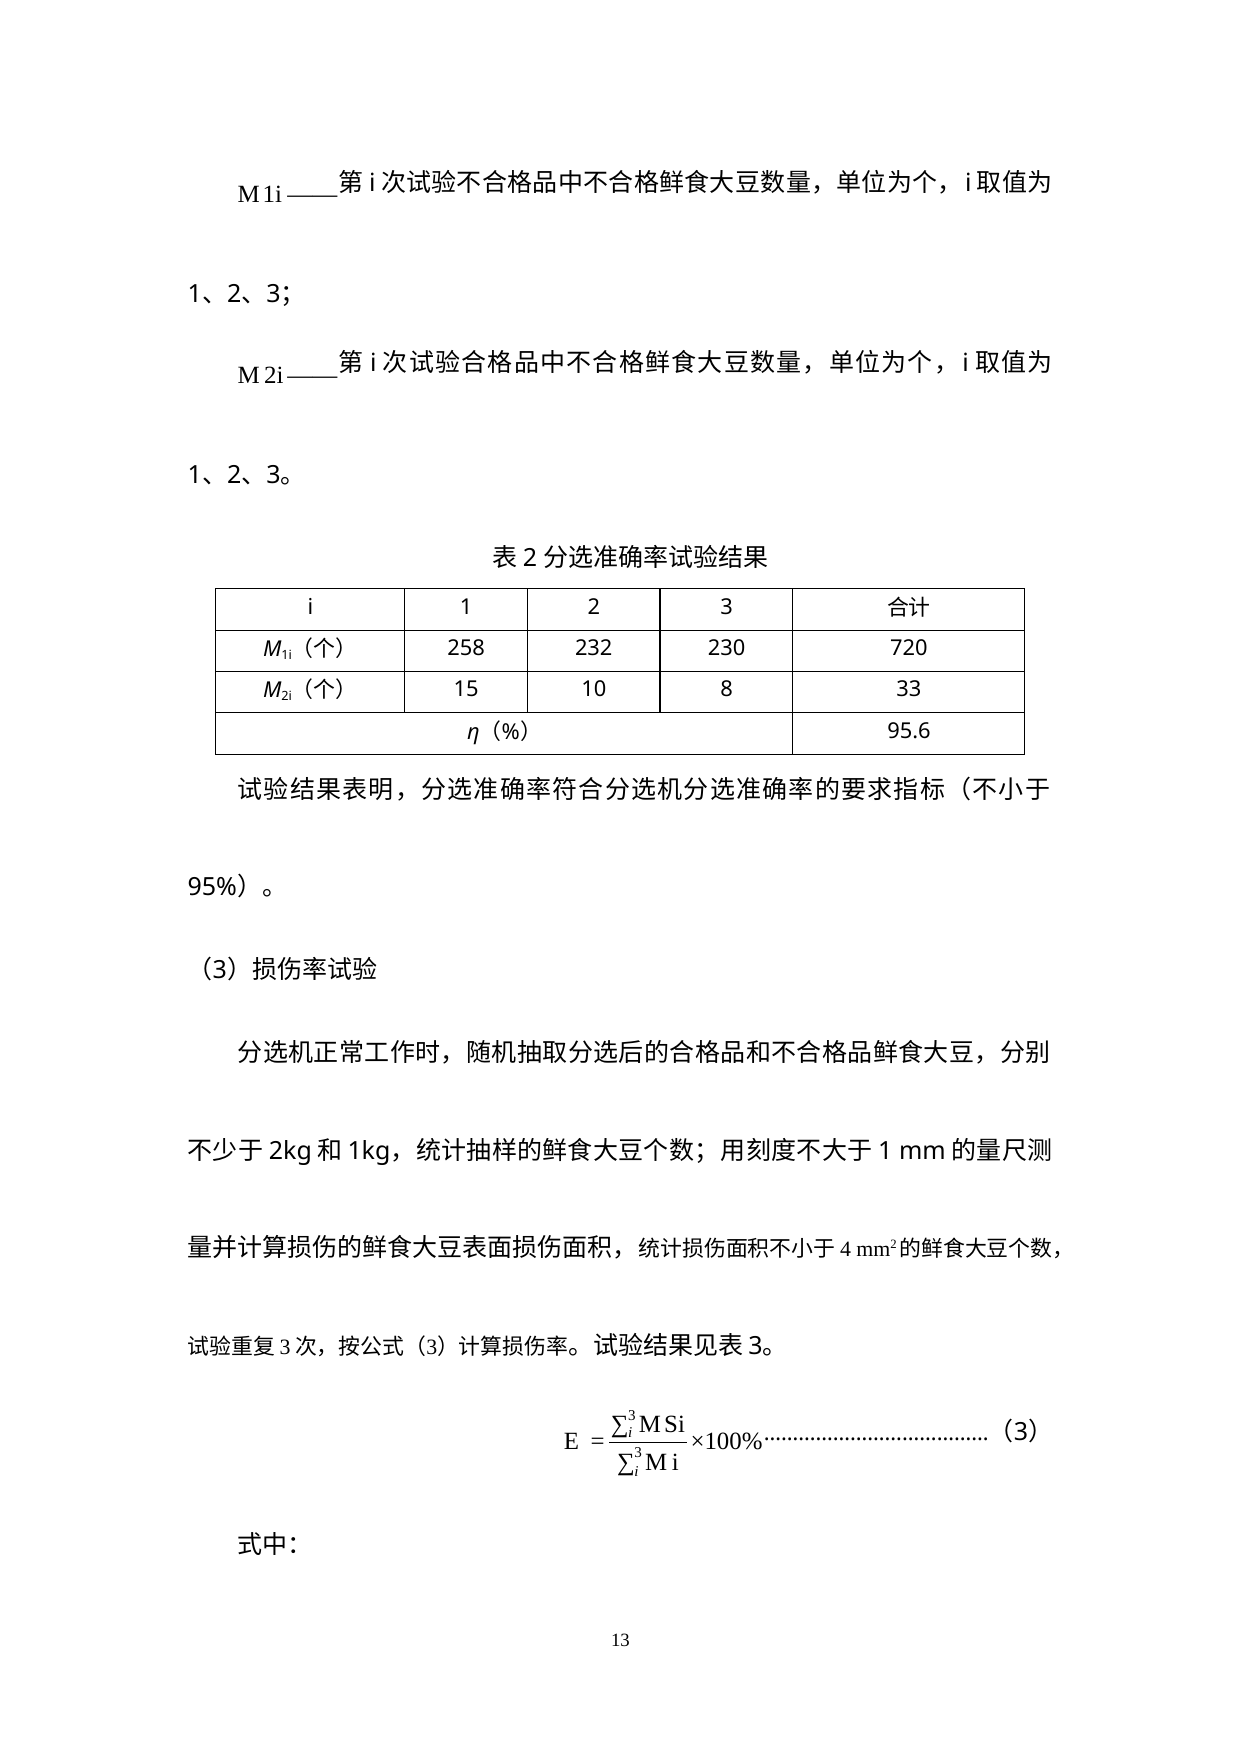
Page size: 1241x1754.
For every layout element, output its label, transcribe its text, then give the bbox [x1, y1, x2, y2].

text 表2 分选准确率试验结果 [187, 523, 1053, 588]
table_cell 720 [793, 631, 1024, 671]
table_cell 232 [528, 631, 659, 671]
table_header 3 [661, 589, 792, 629]
text 分选机正常工作时，随机抽取分选后的合格品和不合格品鲜食大豆，分别不少于2kg和1kg，统计抽样的鲜食大豆个数；用刻度不大于1 mm的量尺测量并计算损伤的鲜食大豆表面损伤面积，统计损伤面积不小于4 mm2的鲜食大豆个数，试验重复3次，按公式（3）计算损伤率。试验结果见表3。 [187, 1018, 1053, 1376]
text 式中： [187, 1510, 1053, 1575]
table_header 1 [405, 589, 527, 629]
table_header i [216, 589, 404, 629]
table_cell M1i（个） [216, 631, 404, 671]
text …………………………………（3） [187, 1394, 1053, 1492]
table_cell 230 [661, 631, 792, 671]
table_cell η（%） [216, 713, 792, 754]
text 试验结果表明，分选准确率符合分选机分选准确率的要求指标（不小于95%）。 [187, 755, 1053, 917]
table_cell M2i（个） [216, 672, 404, 712]
text 第i次试验合格品中不合格鲜食大豆数量，单位为个，i取值为1、2、3。 [187, 343, 1053, 505]
table_cell 95.6 [793, 713, 1024, 754]
table_cell 10 [528, 672, 659, 712]
table_cell 8 [661, 672, 792, 712]
text 第i次试验不合格品中不合格鲜食大豆数量，单位为个，i取值为1、2、3； [187, 162, 1053, 324]
text （3）损伤率试验 [187, 935, 1053, 1000]
table_cell 258 [405, 631, 527, 671]
table_cell 33 [793, 672, 1024, 712]
table_header 合计 [793, 589, 1024, 629]
table_header 2 [528, 589, 659, 629]
table_cell 15 [405, 672, 527, 712]
